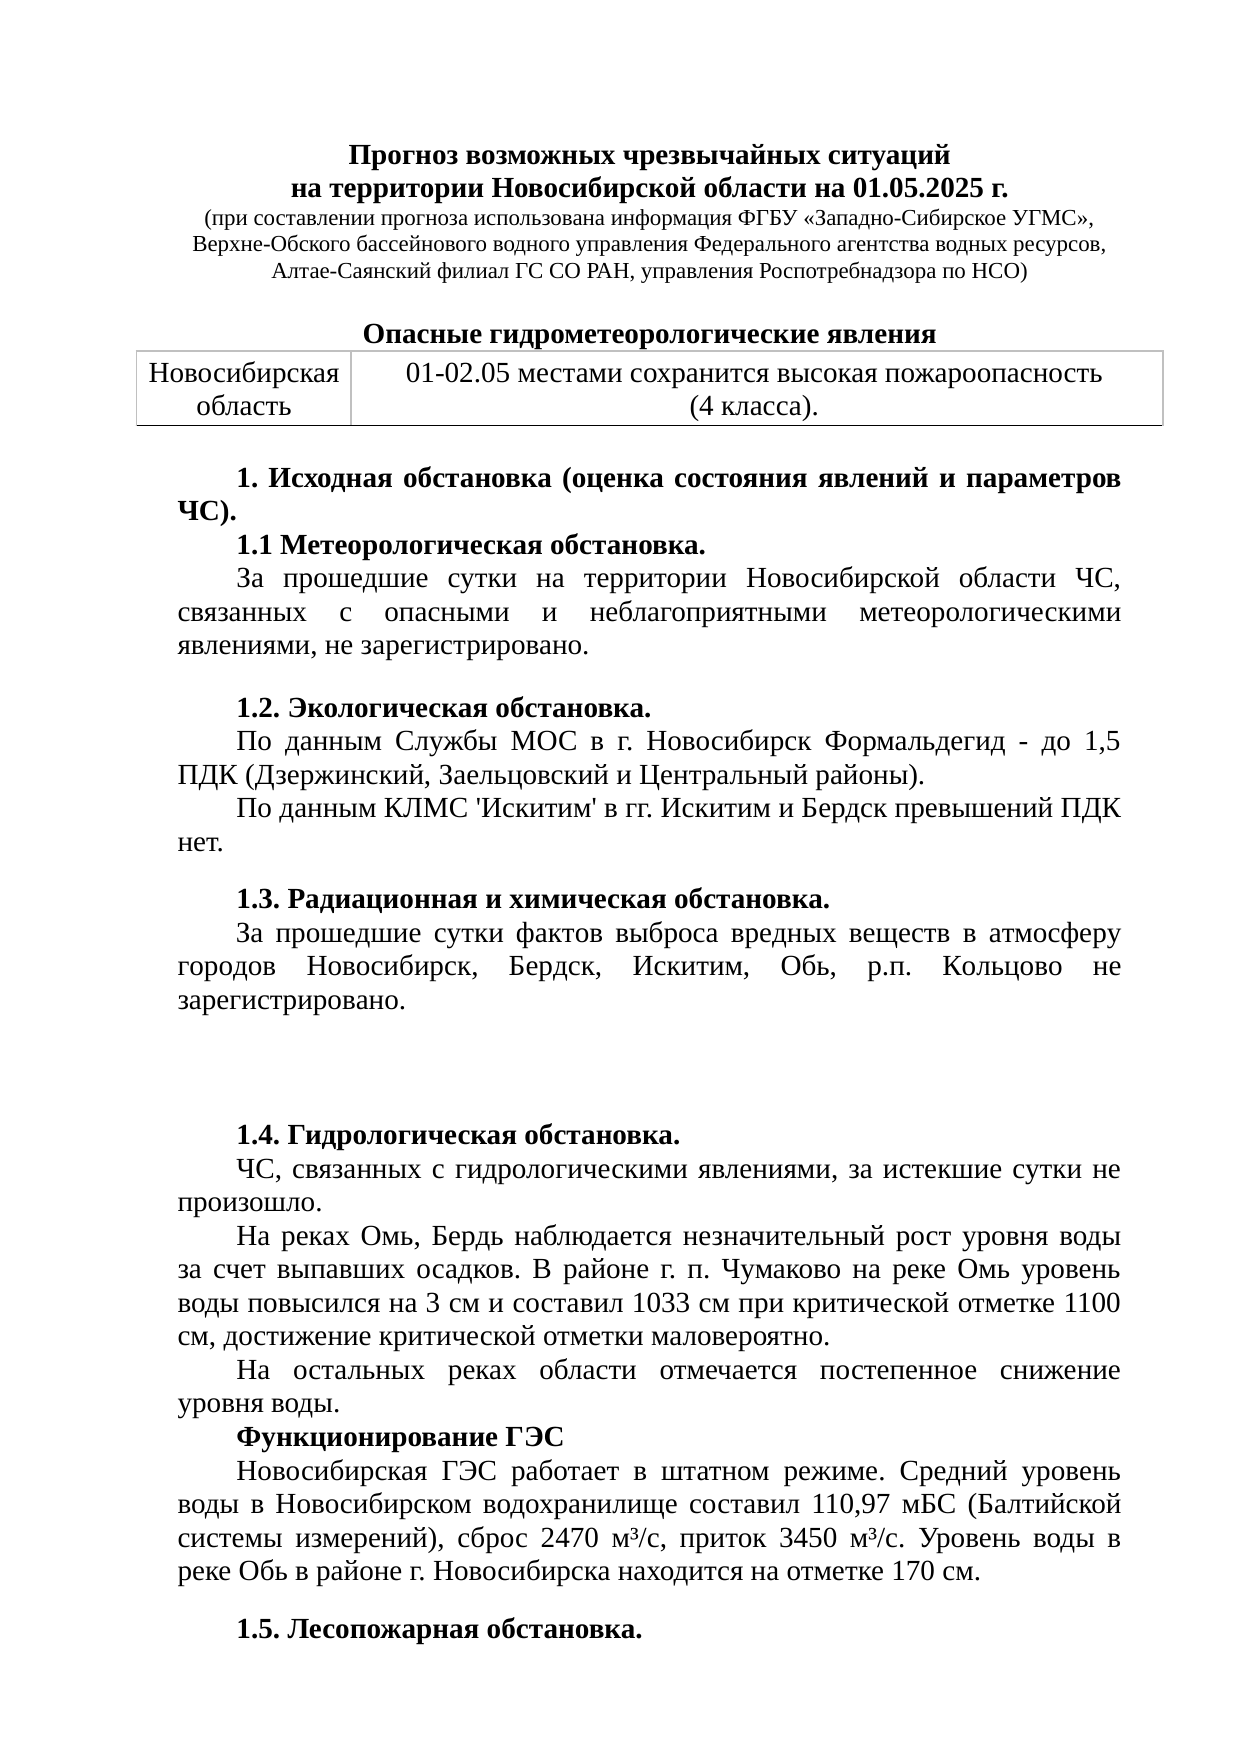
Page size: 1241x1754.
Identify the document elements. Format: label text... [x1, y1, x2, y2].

text Новосибирская ГЭС работает в штатном режиме. Средний уровень воды в Новосибирском водохранилище составил 110,97 мБС (Балтийской системы измерений), сброс 2470 м³/с, приток 3450 м³/с. Уровень воды в реке Обь в районе г. Новосибирска находится на отметке 170 см. [177, 1453, 1122, 1587]
text 1.3. Радиационная и химическая обстановка. [177, 881, 1122, 915]
text Алтае-Саянский филиал ГС СО РАН, управления Роспотребнадзора по НСО) [177, 257, 1122, 283]
table_header 01-02.05 местами сохранится высокая пожароопасность (4 класса). [352, 352, 1162, 425]
text 1. Исходная обстановка (оценка состояния явлений и параметров ЧС). [177, 460, 1122, 527]
text Опасные гидрометеорологические явления [177, 317, 1122, 350]
text на территории Новосибирской области на 01.05.2025 г. [177, 171, 1122, 204]
text 1.2. Экологическая обстановка. [177, 690, 1122, 723]
text Прогноз возможных чрезвычайных ситуаций [177, 137, 1122, 171]
text На реках Омь, Бердь наблюдается незначительный рост уровня воды за счет выпавших осадков. В районе г. п. Чумаково на реке Омь уровень воды повысился на 3 см и составил 1033 см при критической отметке 1100 см, достижение критической отметки маловероятно. [177, 1218, 1122, 1352]
text 1.4. Гидрологическая обстановка. [177, 1117, 1122, 1151]
text По данным КЛМС 'Искитим' в гг. Искитим и Бердск превышений ПДК нет. [177, 790, 1122, 857]
text По данным Службы МОС в г. Новосибирск Формальдегид - до 1,5 ПДК (Дзержинский, Заельцовский и Центральный районы). [177, 723, 1122, 790]
text Функционирование ГЭС [177, 1419, 1122, 1453]
text За прошедшие сутки фактов выброса вредных веществ в атмосферу городов Новосибирск, Бердск, Искитим, Обь, р.п. Кольцово не зарегистрировано. [177, 915, 1122, 1016]
text За прошедшие сутки на территории Новосибирской области ЧС, связанных с опасными и неблагоприятными метеорологическими явлениями, не зарегистрировано. [177, 560, 1122, 661]
text ЧС, связанных с гидрологическими явлениями, за истекшие сутки не произошло. [177, 1151, 1122, 1218]
text На остальных реках области отмечается постепенное снижение уровня воды. [177, 1352, 1122, 1419]
text (при составлении прогноза использована информация ФГБУ «Западно-Сибирское УГМС», [177, 204, 1122, 230]
table_header Новосибирская область [137, 352, 350, 425]
text 1.1 Метеорологическая обстановка. [177, 527, 1122, 560]
text Верхне-Обского бассейнового водного управления Федерального агентства водных ресурсов, [177, 230, 1122, 257]
text 1.5. Лесопожарная обстановка. [177, 1611, 1122, 1644]
